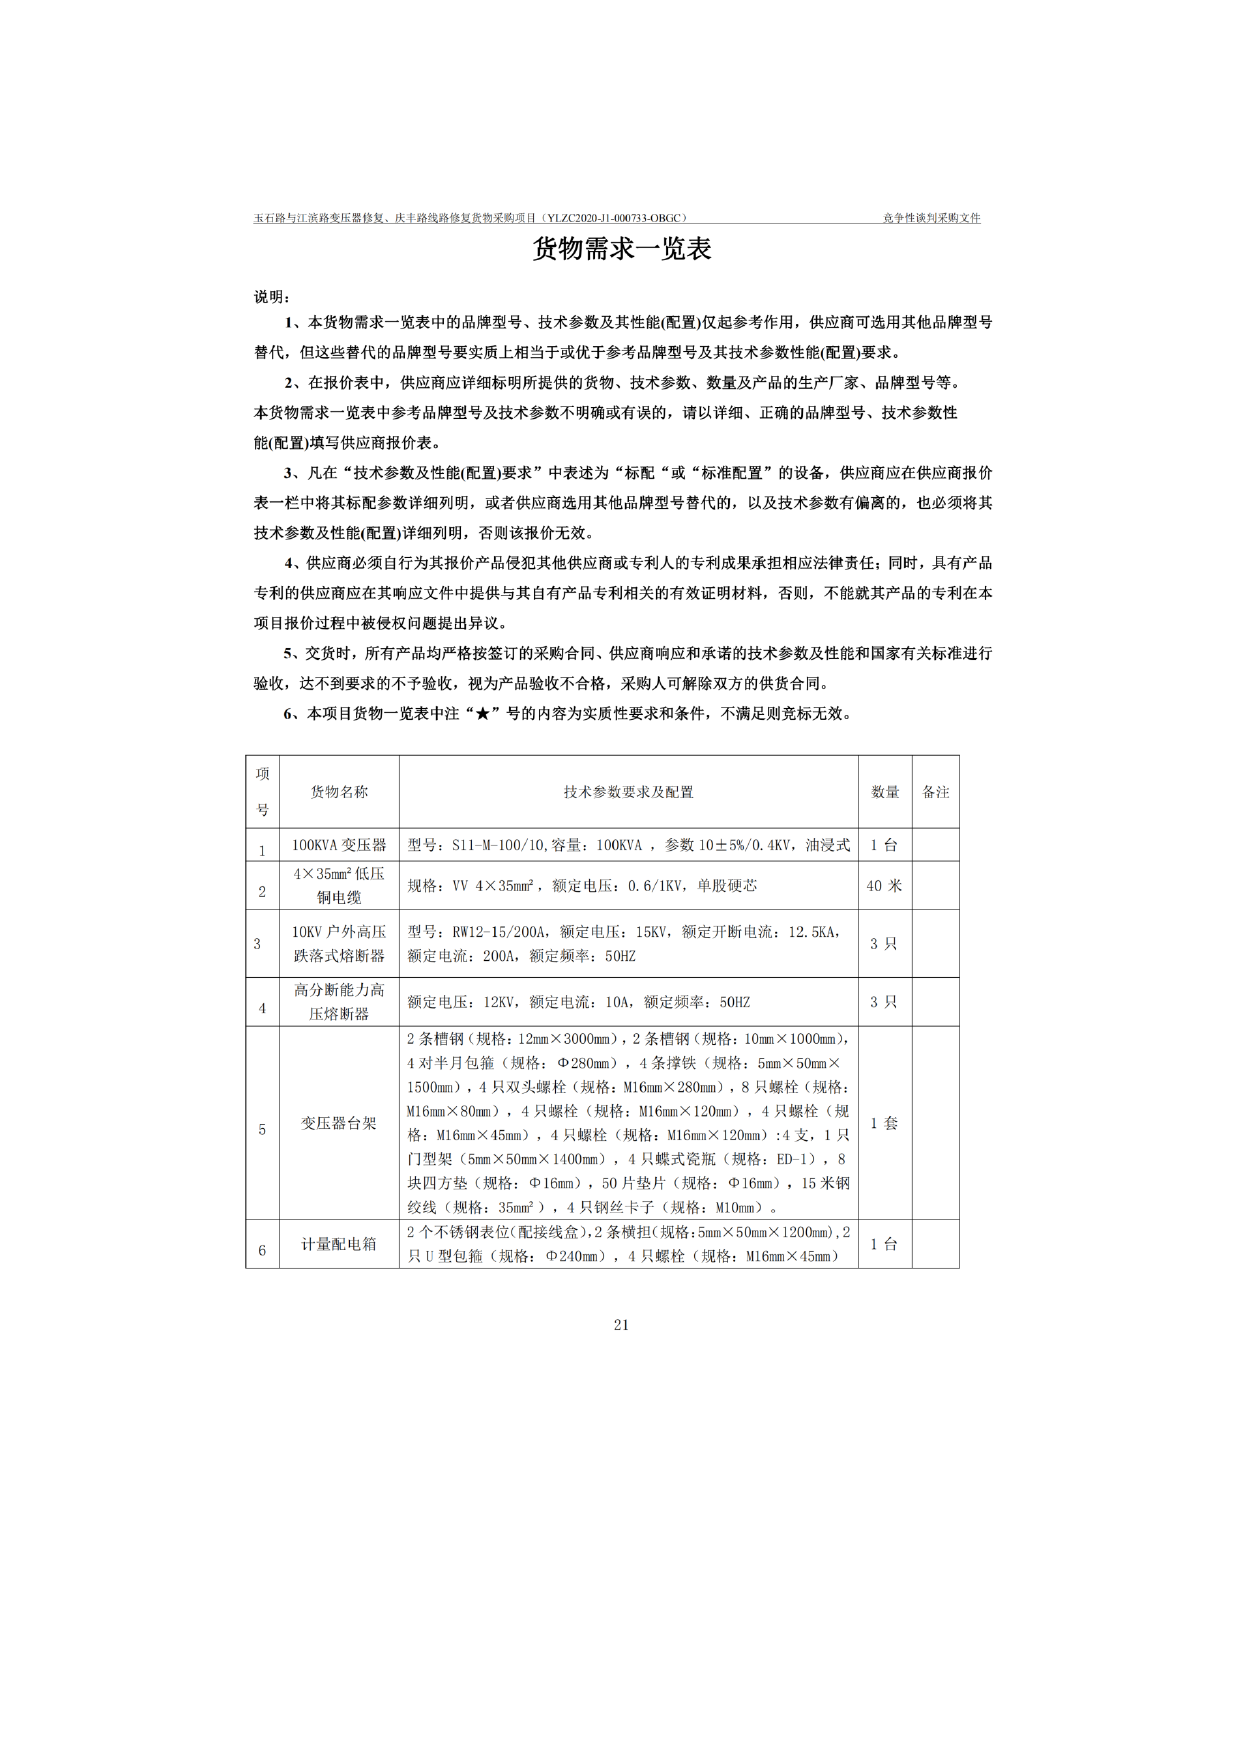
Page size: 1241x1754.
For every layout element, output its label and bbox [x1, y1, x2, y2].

picture [187, 162, 1052, 1385]
